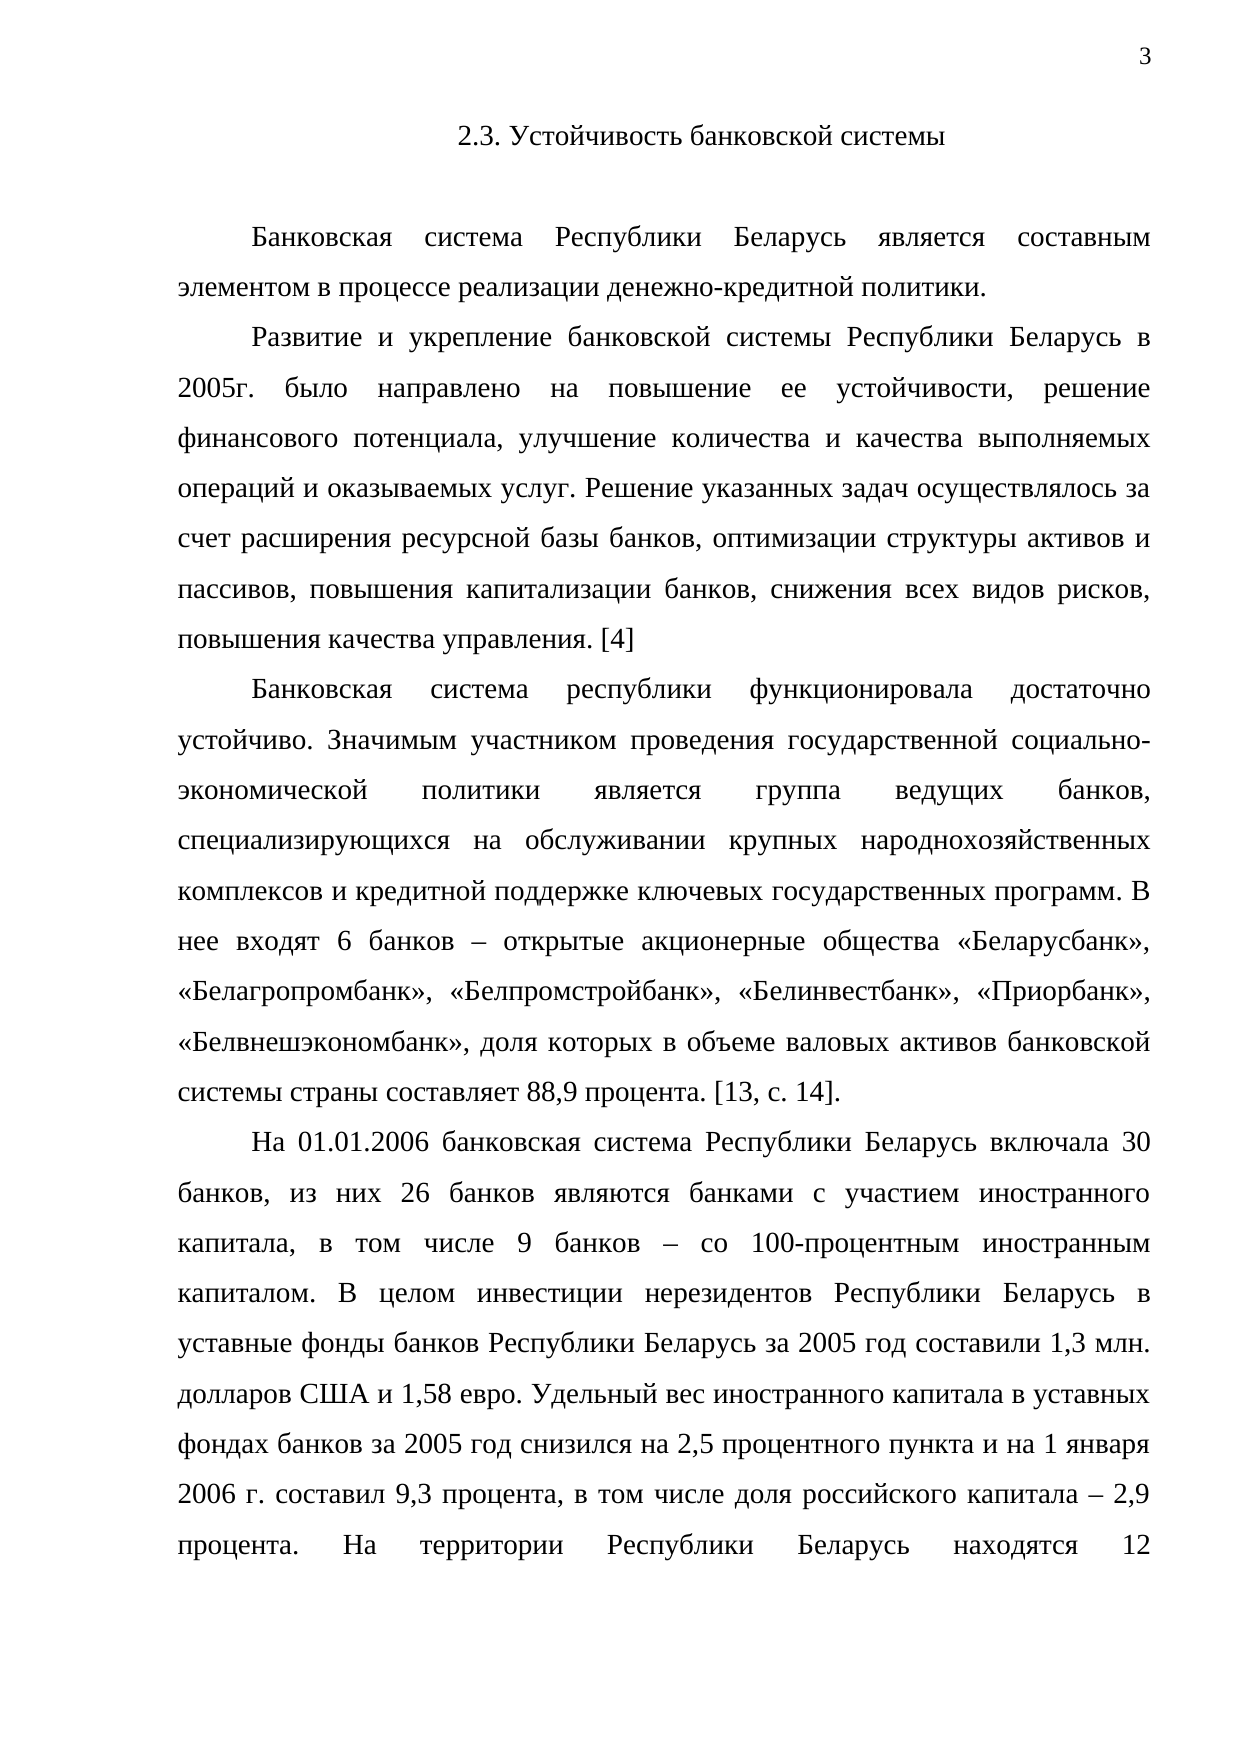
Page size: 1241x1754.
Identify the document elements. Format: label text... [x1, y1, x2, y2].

text 2.3. Устойчивость банковской системы [177, 118, 1152, 152]
text Банковская система Республики Беларусь является составным элементом в процессе реализации денежно-кредитной политики. [177, 219, 1152, 303]
text Банковская система республики функционировала достаточно устойчиво. Значимым участником проведения государственной социально-экономической политики является группа ведущих банков, специализирующихся на обслуживании крупных народнохозяйственных комплексов и кредитной поддержке ключевых государственных программ. В нее входят 6 банков – открытые акционерные общества «Беларусбанк», «Белагропромбанк», «Белпромстройбанк», «Белинвестбанк», «Приорбанк», «Белвнешэкономбанк», доля которых в объеме валовых активов банковской системы страны составляет 88,9 процента. [13, с. 14]. [177, 672, 1152, 1108]
text Развитие и укрепление банковской системы Республики Беларусь в 2005г. было направлено на повышение ее устойчивости, решение финансового потенциала, улучшение количества и качества выполняемых операций и оказываемых услуг. Решение указанных задач осуществлялось за счет расширения ресурсной базы банков, оптимизации структуры активов и пассивов, повышения капитализации банков, снижения всех видов рисков, повышения качества управления. [4] [177, 319, 1152, 655]
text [177, 1124, 1152, 1560]
